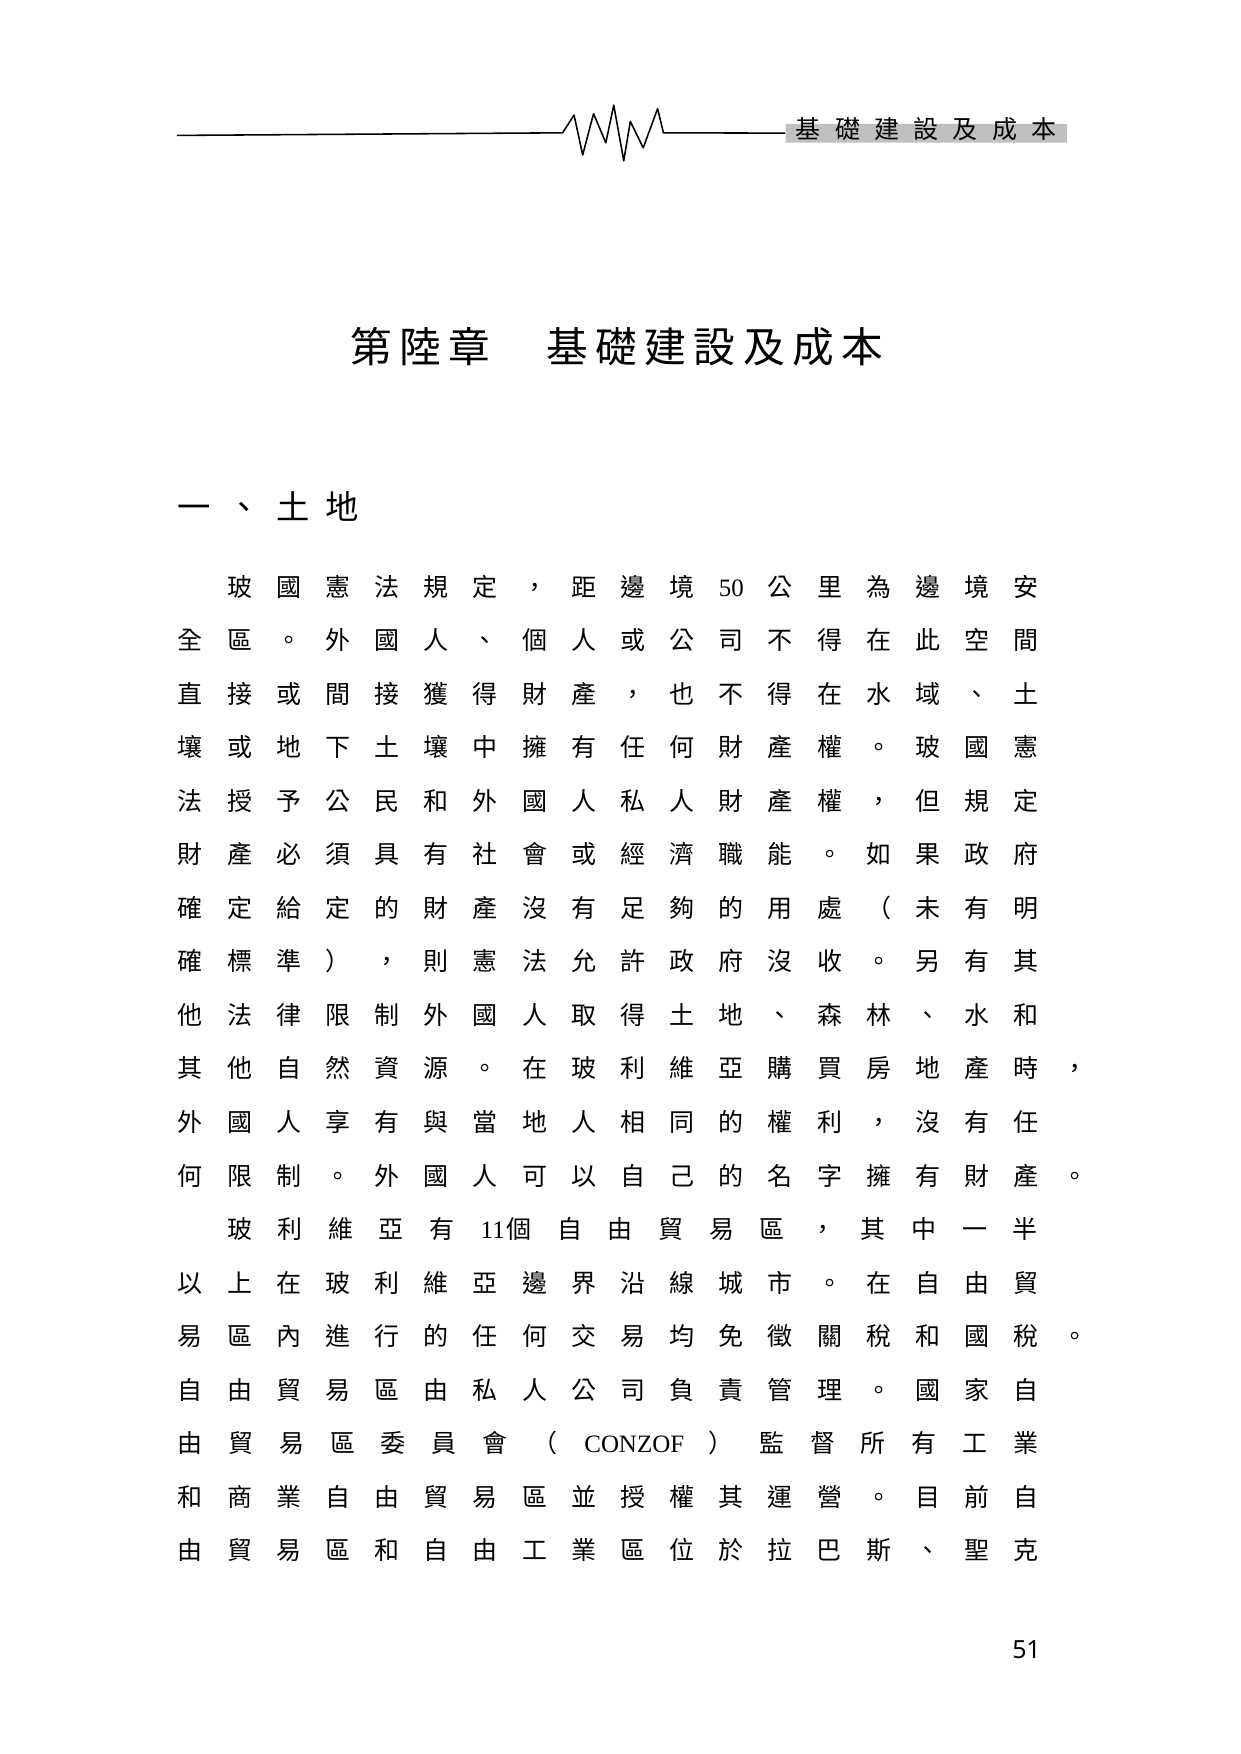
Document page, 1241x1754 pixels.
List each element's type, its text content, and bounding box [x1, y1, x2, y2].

text 玻國憲法規定，距邊境50公里為邊境安全區。外國人、個人或公司不得在此空間直接或間接獲得財產，也不得在水域、土壤或地下土壤中擁有任何財產權。玻國憲法授予公民和外國人私人財產權，但規定財產必須具有社會或經濟職能。如果政府確定給定的財產沒有足夠的用處（未有明確標準），則憲法允許政府沒收。另有其他法律限制外國人取得土地、森林、水和其他自然資源。在玻利維亞購買房地產時，外國人享有與當地人相同的權利，沒有任何限制。外國人可以自己的名字擁有財產。 [178, 558, 1063, 1201]
text 第陸章 基礎建設及成本 [178, 291, 1063, 398]
text 一、土地 [178, 478, 1063, 532]
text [178, 1201, 1063, 1576]
